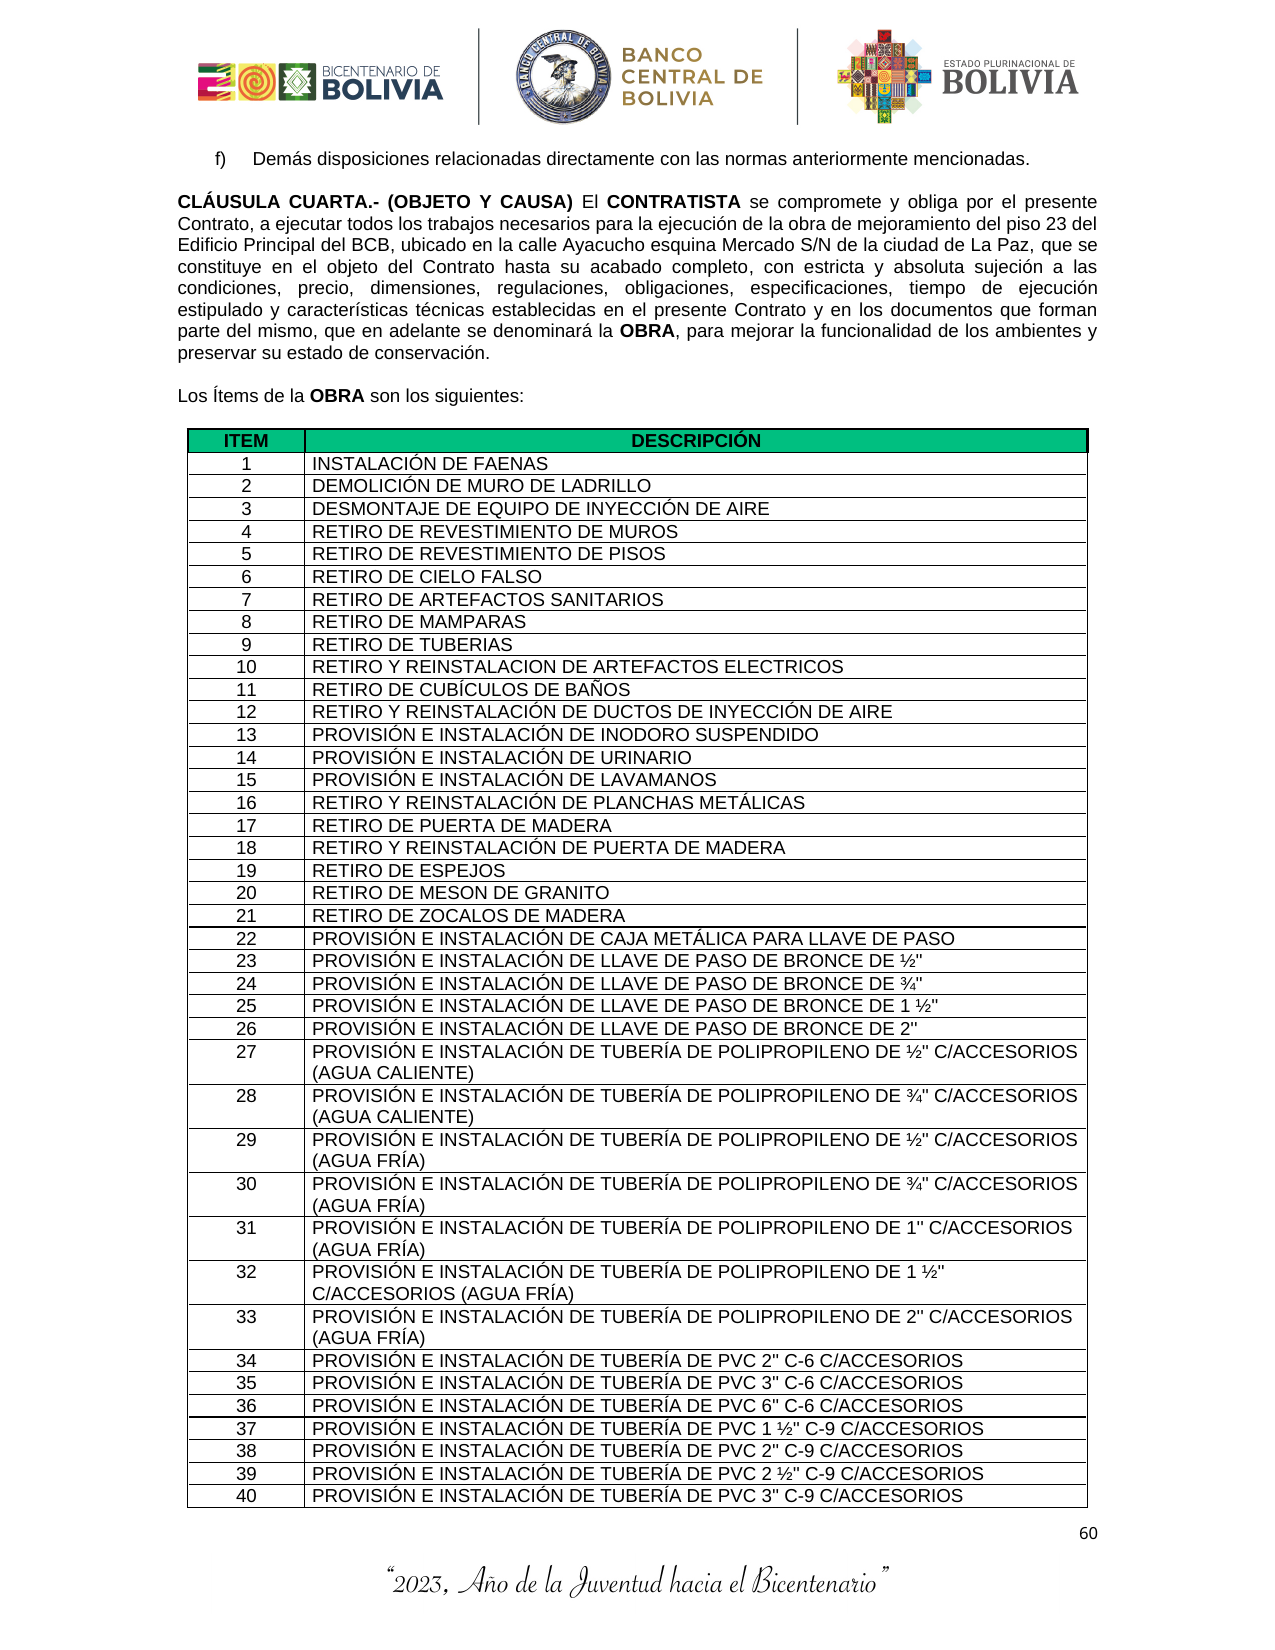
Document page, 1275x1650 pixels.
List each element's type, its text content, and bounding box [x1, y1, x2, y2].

list Demás disposiciones relacionadas directamente con las normas anteriormente mencionadas. [215, 148, 1098, 169]
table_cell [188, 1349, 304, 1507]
picture [0, 0, 1275, 128]
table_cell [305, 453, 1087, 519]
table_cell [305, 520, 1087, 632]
text CLÁUSULA CUARTA.- (OBJETO Y CAUSA) El CONTRATISTA se compromete y obliga por el presente Contrato, a ejecutar todos los trabajos necesarios para la ejecución de la obra de mejoramiento del piso 23 del Edificio Principal del BCB, ubicado en la calle Ayacucho esquina Mercado S/N de la ciudad de La Paz, que se constituye en el objeto del Contrato hasta su acabado completo, con estricta y absoluta sujeción a las condiciones, precio, dimensiones, regulaciones, obligaciones, especificaciones, tiempo de ejecución estipulado y características técnicas establecidas en el presente Contrato y en los documentos que forman parte del mismo, que en adelante se denominará la OBRA, para mejorar la funcionalidad de los ambientes y preservar su estado de conservación. [177, 191, 1098, 363]
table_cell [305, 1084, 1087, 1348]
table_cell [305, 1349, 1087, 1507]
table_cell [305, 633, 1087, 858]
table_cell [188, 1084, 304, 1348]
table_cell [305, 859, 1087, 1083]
picture [0, 1553, 1272, 1614]
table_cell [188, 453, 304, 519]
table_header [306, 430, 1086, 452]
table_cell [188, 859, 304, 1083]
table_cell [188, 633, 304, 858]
text Los Ítems de la OBRA son los siguientes: [177, 385, 1098, 406]
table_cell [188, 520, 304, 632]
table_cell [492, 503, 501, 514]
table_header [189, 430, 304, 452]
